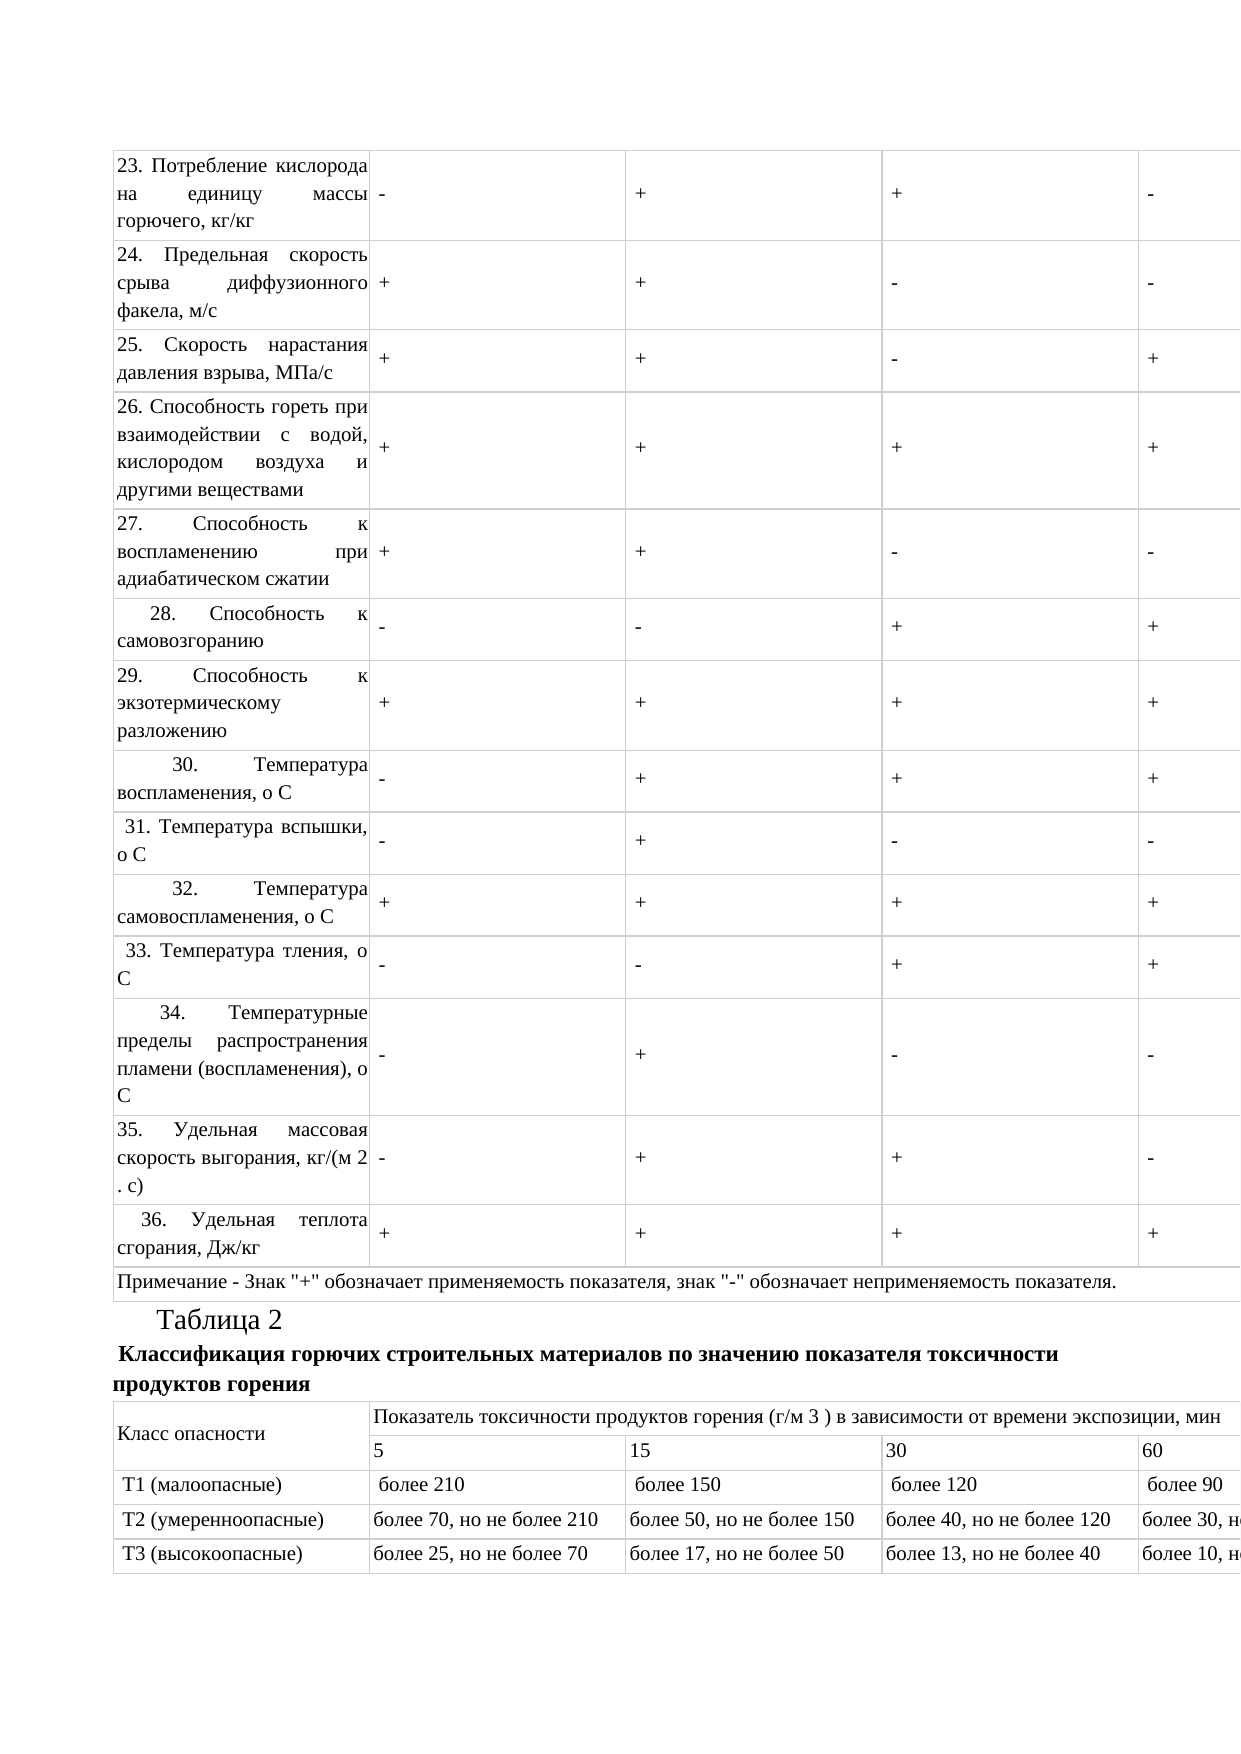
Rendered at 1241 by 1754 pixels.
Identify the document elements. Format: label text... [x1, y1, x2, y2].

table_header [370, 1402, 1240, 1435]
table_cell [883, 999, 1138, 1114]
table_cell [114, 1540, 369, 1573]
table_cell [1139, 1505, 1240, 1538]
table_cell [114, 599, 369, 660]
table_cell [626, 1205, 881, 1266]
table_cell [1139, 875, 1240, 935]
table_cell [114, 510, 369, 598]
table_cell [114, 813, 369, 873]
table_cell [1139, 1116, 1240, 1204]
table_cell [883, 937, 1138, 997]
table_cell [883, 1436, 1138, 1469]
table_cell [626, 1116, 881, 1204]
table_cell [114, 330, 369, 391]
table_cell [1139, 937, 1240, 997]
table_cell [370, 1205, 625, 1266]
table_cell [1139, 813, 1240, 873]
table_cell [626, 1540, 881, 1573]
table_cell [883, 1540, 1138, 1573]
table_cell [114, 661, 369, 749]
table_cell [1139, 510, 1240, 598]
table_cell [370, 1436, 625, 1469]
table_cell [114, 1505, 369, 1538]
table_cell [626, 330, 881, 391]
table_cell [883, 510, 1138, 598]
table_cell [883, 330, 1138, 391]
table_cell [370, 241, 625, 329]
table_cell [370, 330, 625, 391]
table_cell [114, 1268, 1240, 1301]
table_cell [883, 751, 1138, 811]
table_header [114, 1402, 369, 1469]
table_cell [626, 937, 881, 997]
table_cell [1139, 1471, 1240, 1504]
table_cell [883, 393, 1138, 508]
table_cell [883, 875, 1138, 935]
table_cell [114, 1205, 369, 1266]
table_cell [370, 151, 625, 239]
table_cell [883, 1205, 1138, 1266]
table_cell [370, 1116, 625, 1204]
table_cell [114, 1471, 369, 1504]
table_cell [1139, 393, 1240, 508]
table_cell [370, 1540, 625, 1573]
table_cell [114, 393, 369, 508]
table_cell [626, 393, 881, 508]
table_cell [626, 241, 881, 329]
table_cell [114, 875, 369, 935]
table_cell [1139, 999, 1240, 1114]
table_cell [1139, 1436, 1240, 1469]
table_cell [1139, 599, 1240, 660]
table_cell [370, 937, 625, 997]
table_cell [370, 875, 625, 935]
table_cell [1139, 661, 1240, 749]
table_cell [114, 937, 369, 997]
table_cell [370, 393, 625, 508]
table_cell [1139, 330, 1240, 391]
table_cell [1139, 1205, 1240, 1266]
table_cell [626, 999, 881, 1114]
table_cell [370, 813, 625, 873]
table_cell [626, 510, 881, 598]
text Таблица 2 [112, 1302, 1128, 1335]
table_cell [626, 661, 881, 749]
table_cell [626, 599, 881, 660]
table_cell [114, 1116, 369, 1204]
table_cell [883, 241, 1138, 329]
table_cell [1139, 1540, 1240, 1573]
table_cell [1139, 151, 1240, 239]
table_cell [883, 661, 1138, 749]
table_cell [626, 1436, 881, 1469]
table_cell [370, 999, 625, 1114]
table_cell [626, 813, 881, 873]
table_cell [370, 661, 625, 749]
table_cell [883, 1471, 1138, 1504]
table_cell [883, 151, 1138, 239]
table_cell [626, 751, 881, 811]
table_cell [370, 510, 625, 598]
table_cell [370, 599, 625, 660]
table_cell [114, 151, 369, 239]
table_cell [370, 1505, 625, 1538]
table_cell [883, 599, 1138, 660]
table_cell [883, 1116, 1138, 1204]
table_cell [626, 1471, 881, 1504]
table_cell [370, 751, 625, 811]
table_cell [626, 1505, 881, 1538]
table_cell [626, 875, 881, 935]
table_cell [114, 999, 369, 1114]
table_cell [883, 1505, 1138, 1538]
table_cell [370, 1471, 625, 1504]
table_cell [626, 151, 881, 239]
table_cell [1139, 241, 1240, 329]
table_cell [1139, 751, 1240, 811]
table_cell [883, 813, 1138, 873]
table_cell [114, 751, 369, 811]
text Классификация горючих строительных материалов по значению показателя токсичности продуктов горения [112, 1340, 1128, 1397]
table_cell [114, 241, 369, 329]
